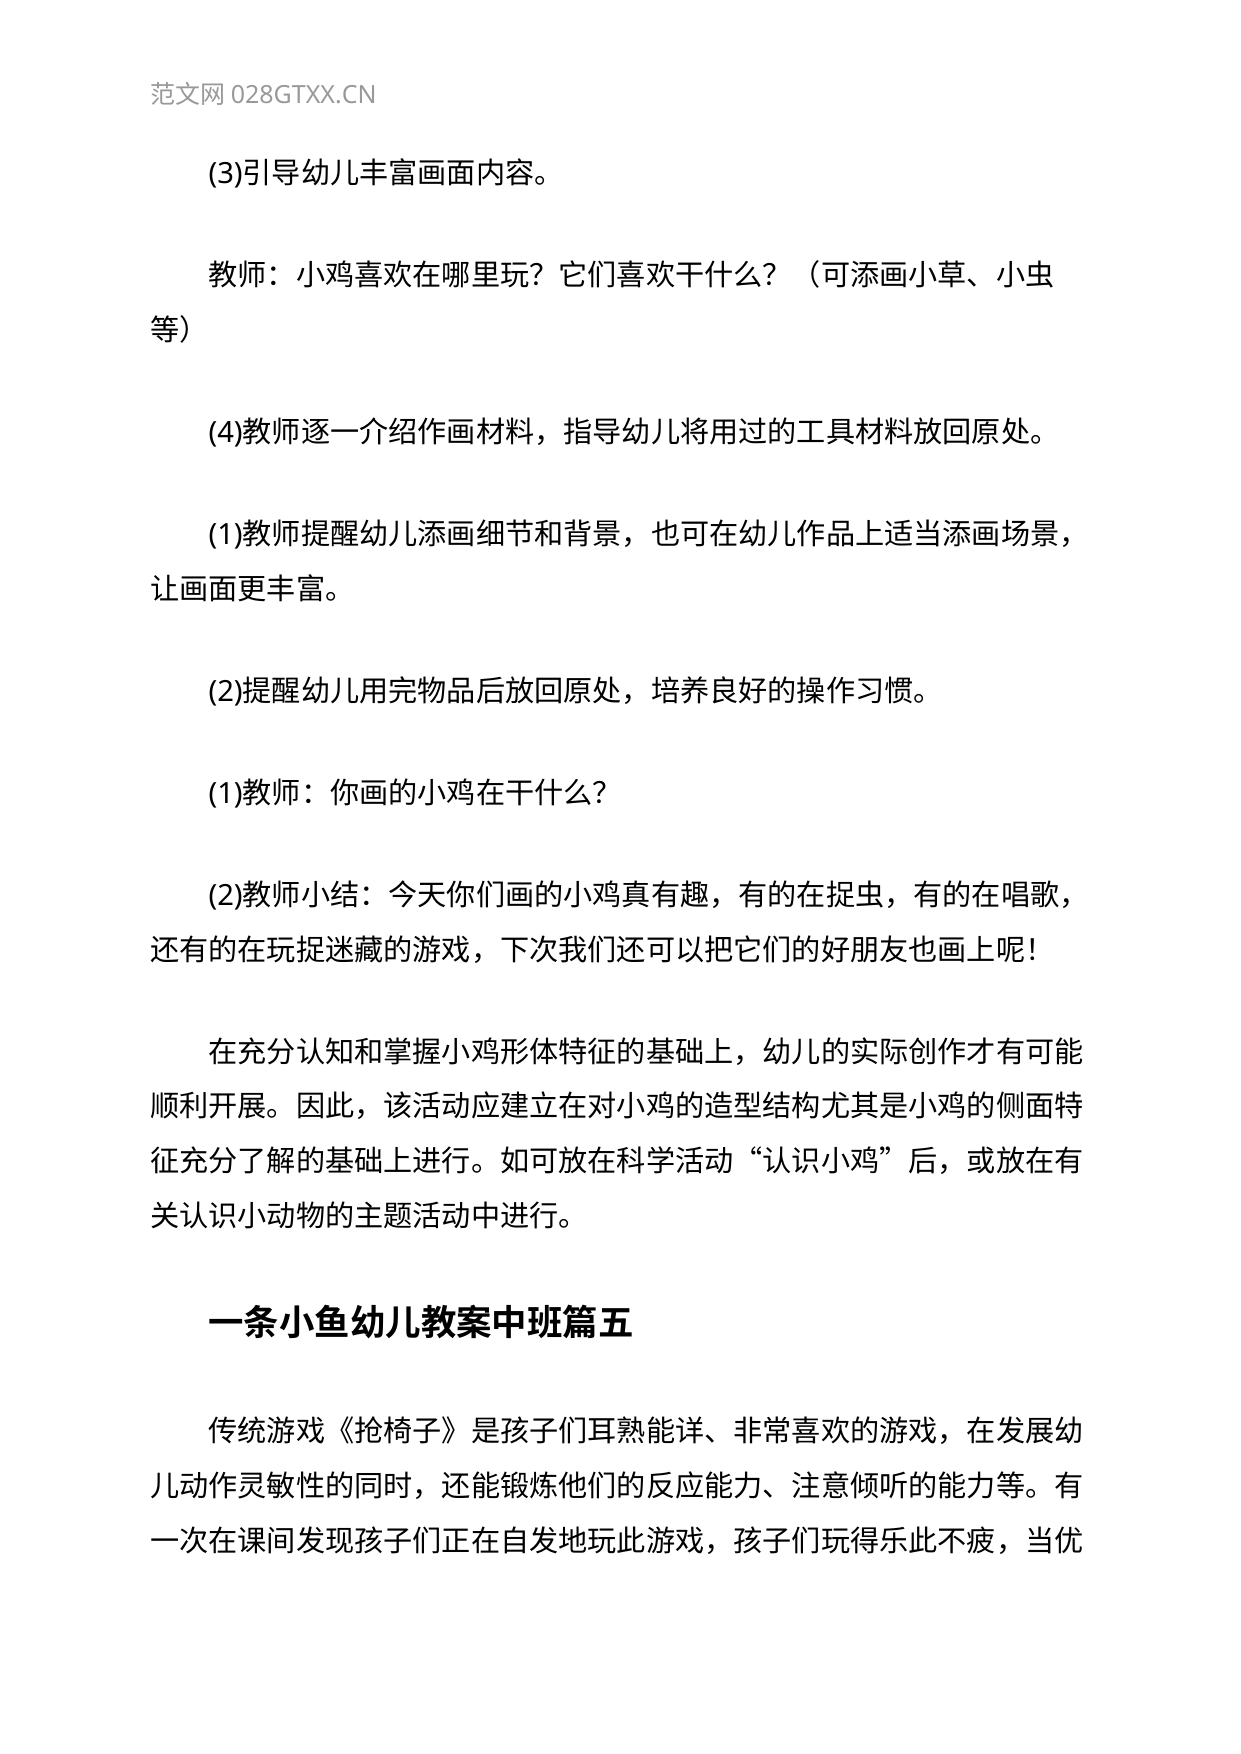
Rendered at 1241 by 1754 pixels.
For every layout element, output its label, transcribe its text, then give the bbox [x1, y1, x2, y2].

text 一条小鱼幼儿教案中班篇五 [150, 1294, 1090, 1346]
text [150, 1408, 1090, 1560]
text (2)教师小结：今天你们画的小鸡真有趣，有的在捉虫，有的在唱歌，还有的在玩捉迷藏的游戏，下次我们还可以把它们的好朋友也画上呢！ [150, 871, 1090, 969]
text (1)教师提醒幼儿添画细节和背景，也可在幼儿作品上适当添画场景，让画面更丰富。 [150, 511, 1090, 608]
text (1)教师：你画的小鸡在干什么？ [150, 769, 1090, 812]
text 教师：小鸡喜欢在哪里玩？它们喜欢干什么？（可添画小草、小虫等） [150, 252, 1090, 349]
text (3)引导幼儿丰富画面内容。 [150, 150, 1090, 192]
text (2)提醒幼儿用完物品后放回原处，培养良好的操作习惯。 [150, 667, 1090, 710]
text 在充分认知和掌握小鸡形体特征的基础上，幼儿的实际创作才有可能顺利开展。因此，该活动应建立在对小鸡的造型结构尤其是小鸡的侧面特征充分了解的基础上进行。如可放在科学活动“认识小鸡”后，或放在有关认识小动物的主题活动中进行。 [150, 1028, 1090, 1235]
text (4)教师逐一介绍作画材料，指导幼儿将用过的工具材料放回原处。 [150, 409, 1090, 451]
